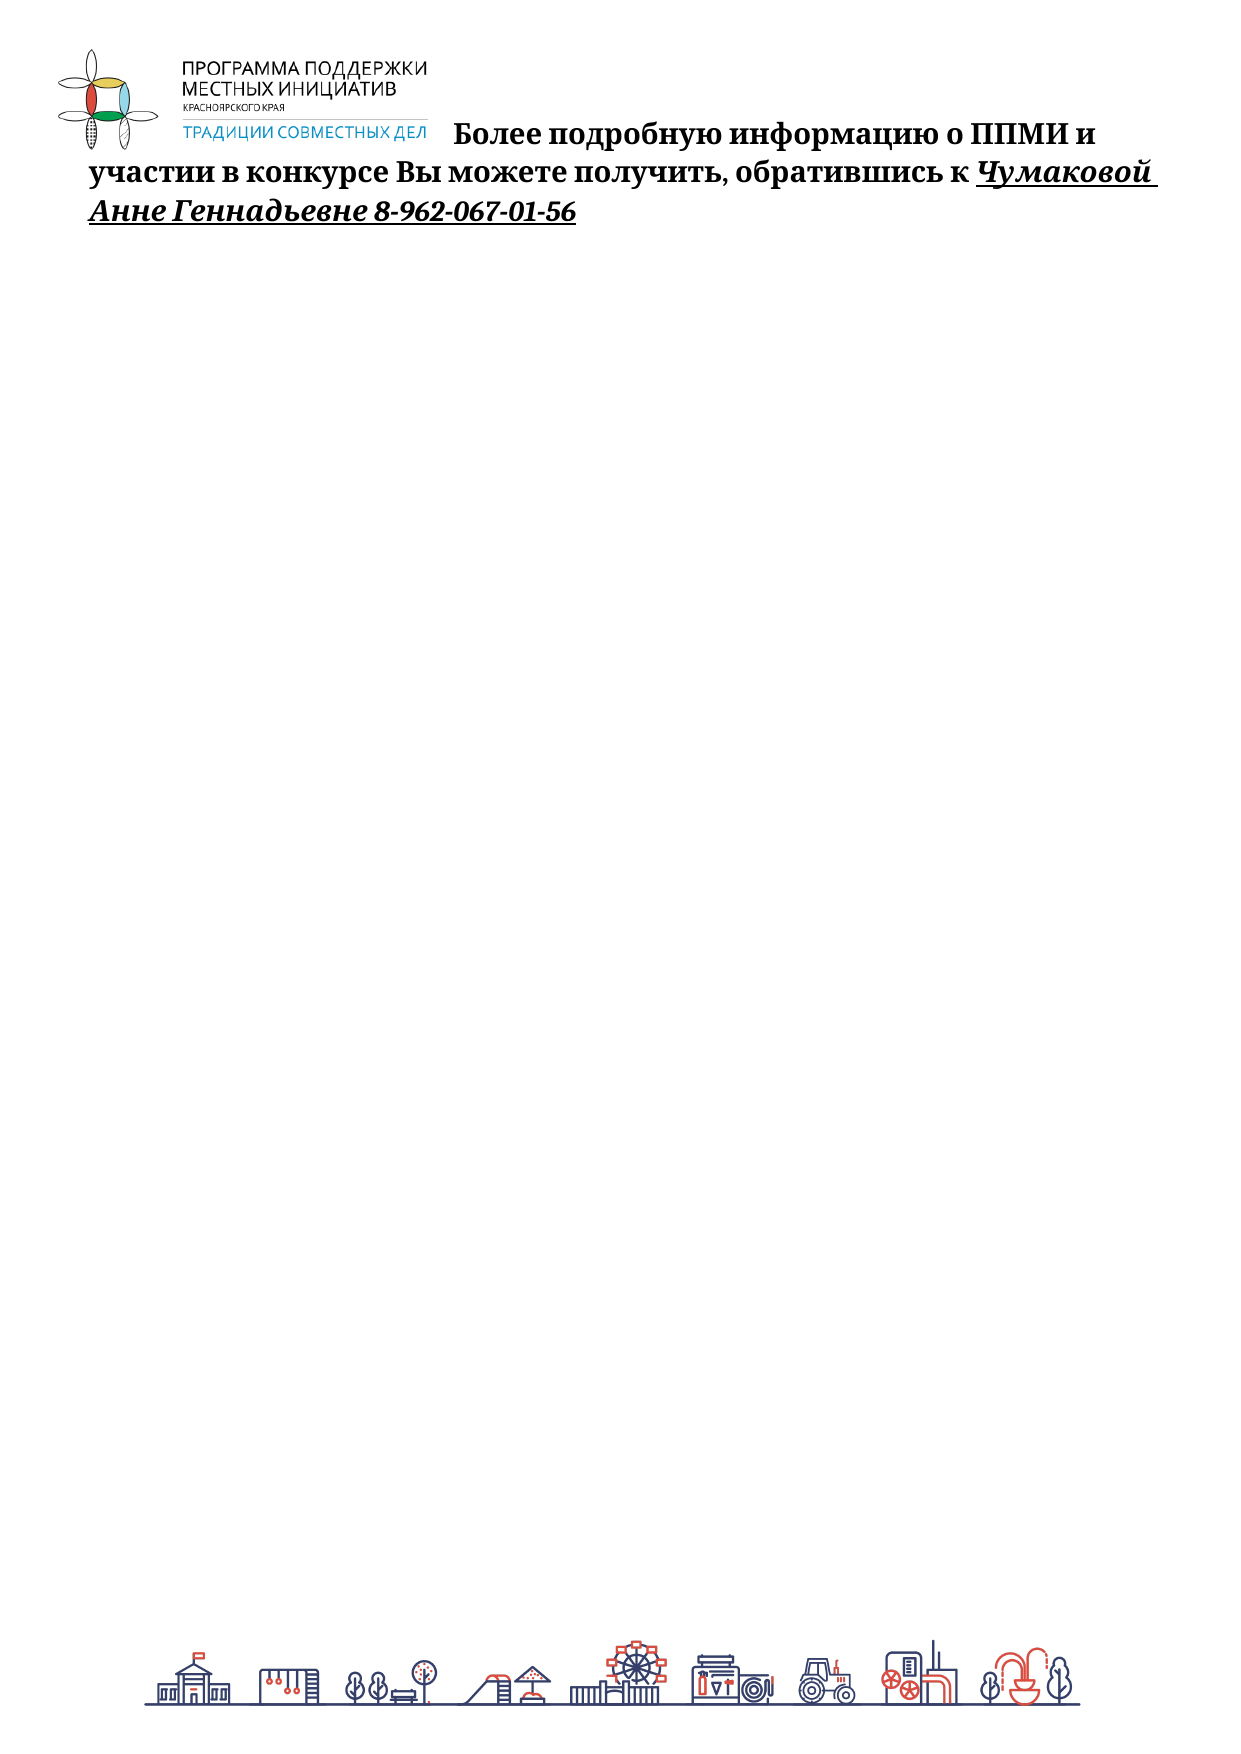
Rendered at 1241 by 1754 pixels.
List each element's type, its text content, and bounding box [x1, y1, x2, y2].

picture [121, 1613, 1097, 1733]
picture [52, 40, 434, 154]
text Более подробную информацию о ППМИ и участии в конкурсе Вы можете получить, обратившись к Чумаковой Анне Геннадьевне 8-962-067-01-56 [89, 118, 1196, 229]
